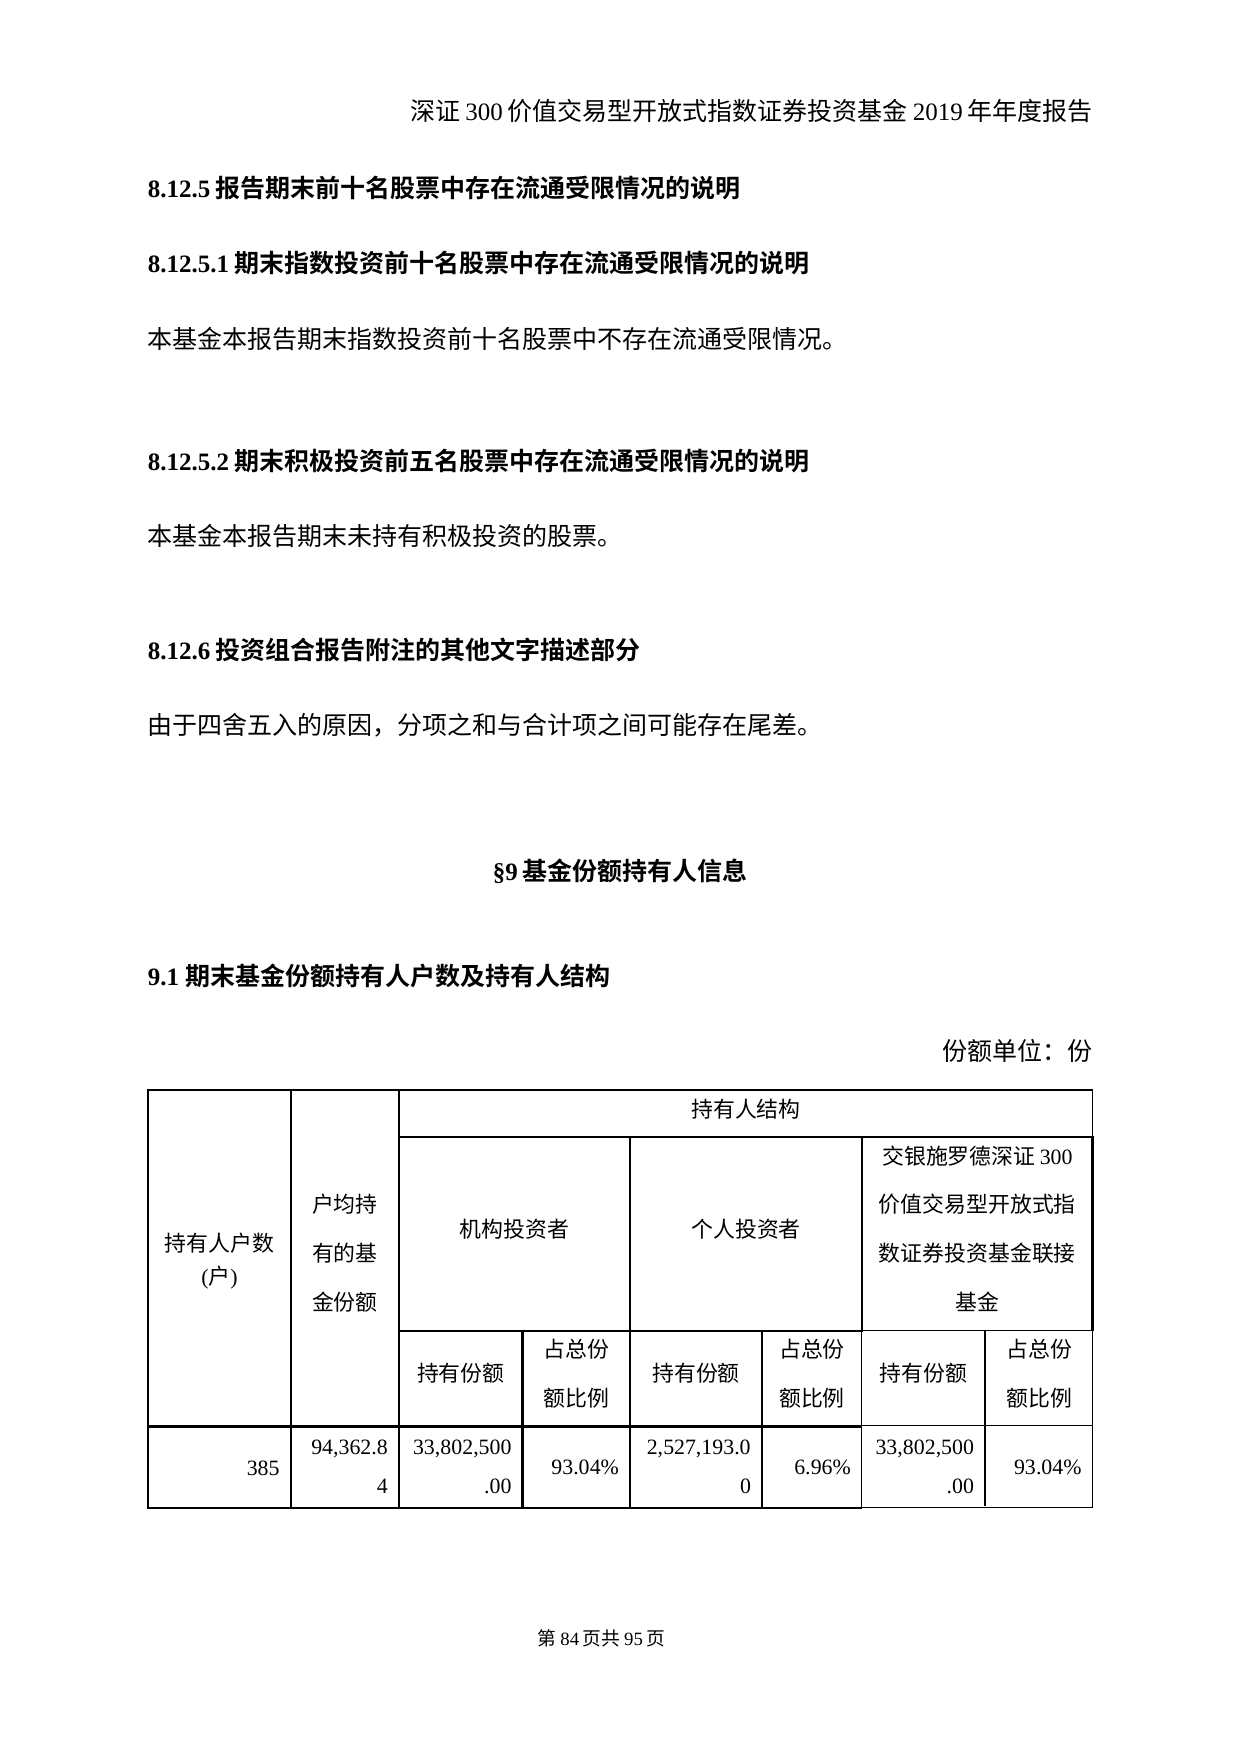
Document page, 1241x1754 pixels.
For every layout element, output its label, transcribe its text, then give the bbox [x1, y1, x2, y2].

subtitle 8.12.6投资组合报告附注的其他文字描述部分 [148, 616, 1092, 681]
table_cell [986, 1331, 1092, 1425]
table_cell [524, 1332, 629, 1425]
text 本基金本报告期末未持有积极投资的股票。 [148, 502, 1092, 606]
text 本基金本报告期末指数投资前十名股票中不存在流通受限情况。 [148, 305, 1092, 370]
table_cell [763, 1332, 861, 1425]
subtitle §9基金份额持有人信息 [148, 837, 1092, 902]
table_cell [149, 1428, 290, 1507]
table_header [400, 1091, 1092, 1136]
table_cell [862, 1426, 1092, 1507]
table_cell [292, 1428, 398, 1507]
subtitle 9.1 期末基金份额持有人户数及持有人结构 [148, 942, 1092, 1007]
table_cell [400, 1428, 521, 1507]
text 份额单位：份 [149, 1017, 1092, 1082]
text 由于四舍五入的原因，分项之和与合计项之间可能存在尾差。 [148, 691, 1092, 756]
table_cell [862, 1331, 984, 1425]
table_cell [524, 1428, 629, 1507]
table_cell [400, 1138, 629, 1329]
subtitle 8.12.5.2期末积极投资前五名股票中存在流通受限情况的说明 [148, 427, 1092, 492]
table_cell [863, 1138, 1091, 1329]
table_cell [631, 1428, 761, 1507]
subtitle 8.12.5报告期末前十名股票中存在流通受限情况的说明 [148, 154, 1092, 219]
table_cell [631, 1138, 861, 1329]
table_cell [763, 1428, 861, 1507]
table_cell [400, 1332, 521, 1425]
subtitle 8.12.5.1期末指数投资前十名股票中存在流通受限情况的说明 [148, 229, 1092, 294]
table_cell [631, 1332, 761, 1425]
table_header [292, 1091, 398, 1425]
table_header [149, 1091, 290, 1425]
